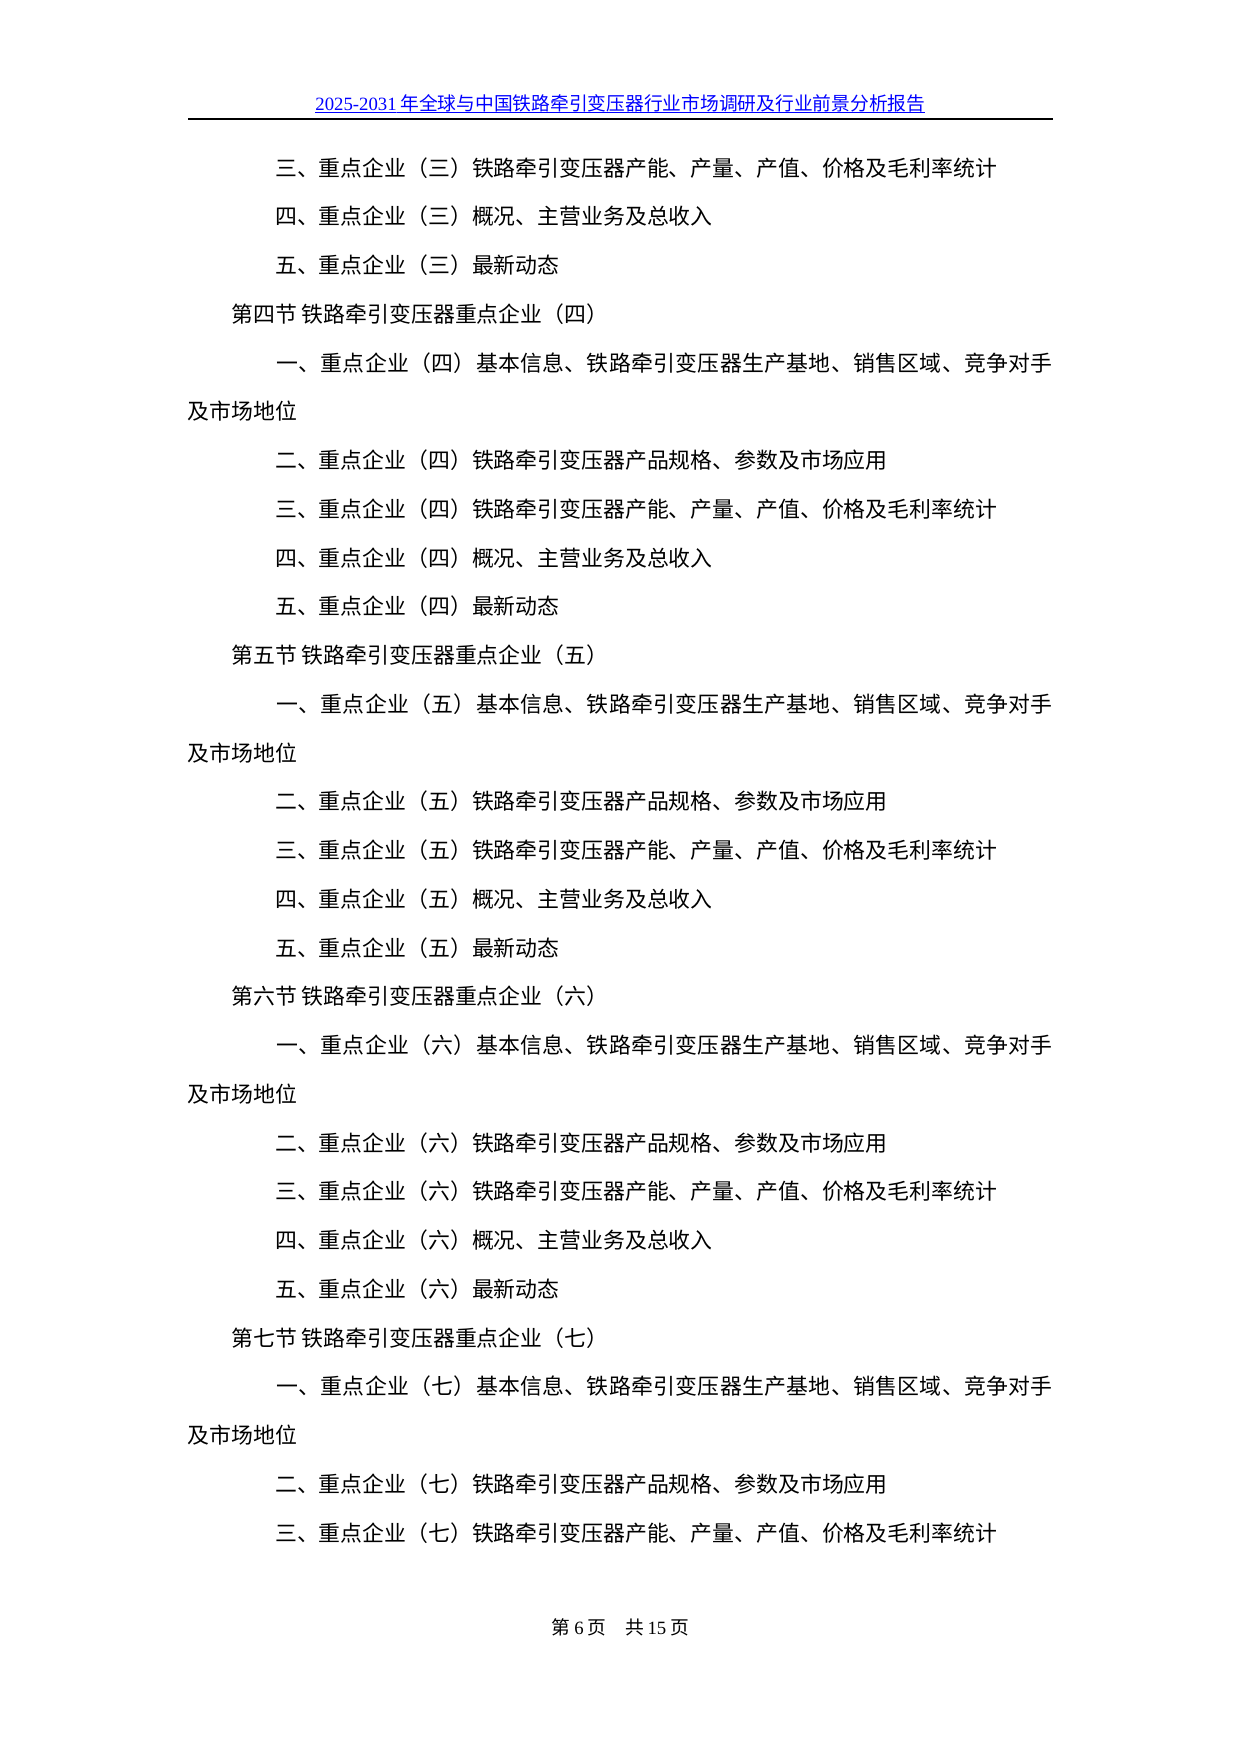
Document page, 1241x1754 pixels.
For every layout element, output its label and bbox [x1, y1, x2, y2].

text [187, 150, 1053, 1548]
